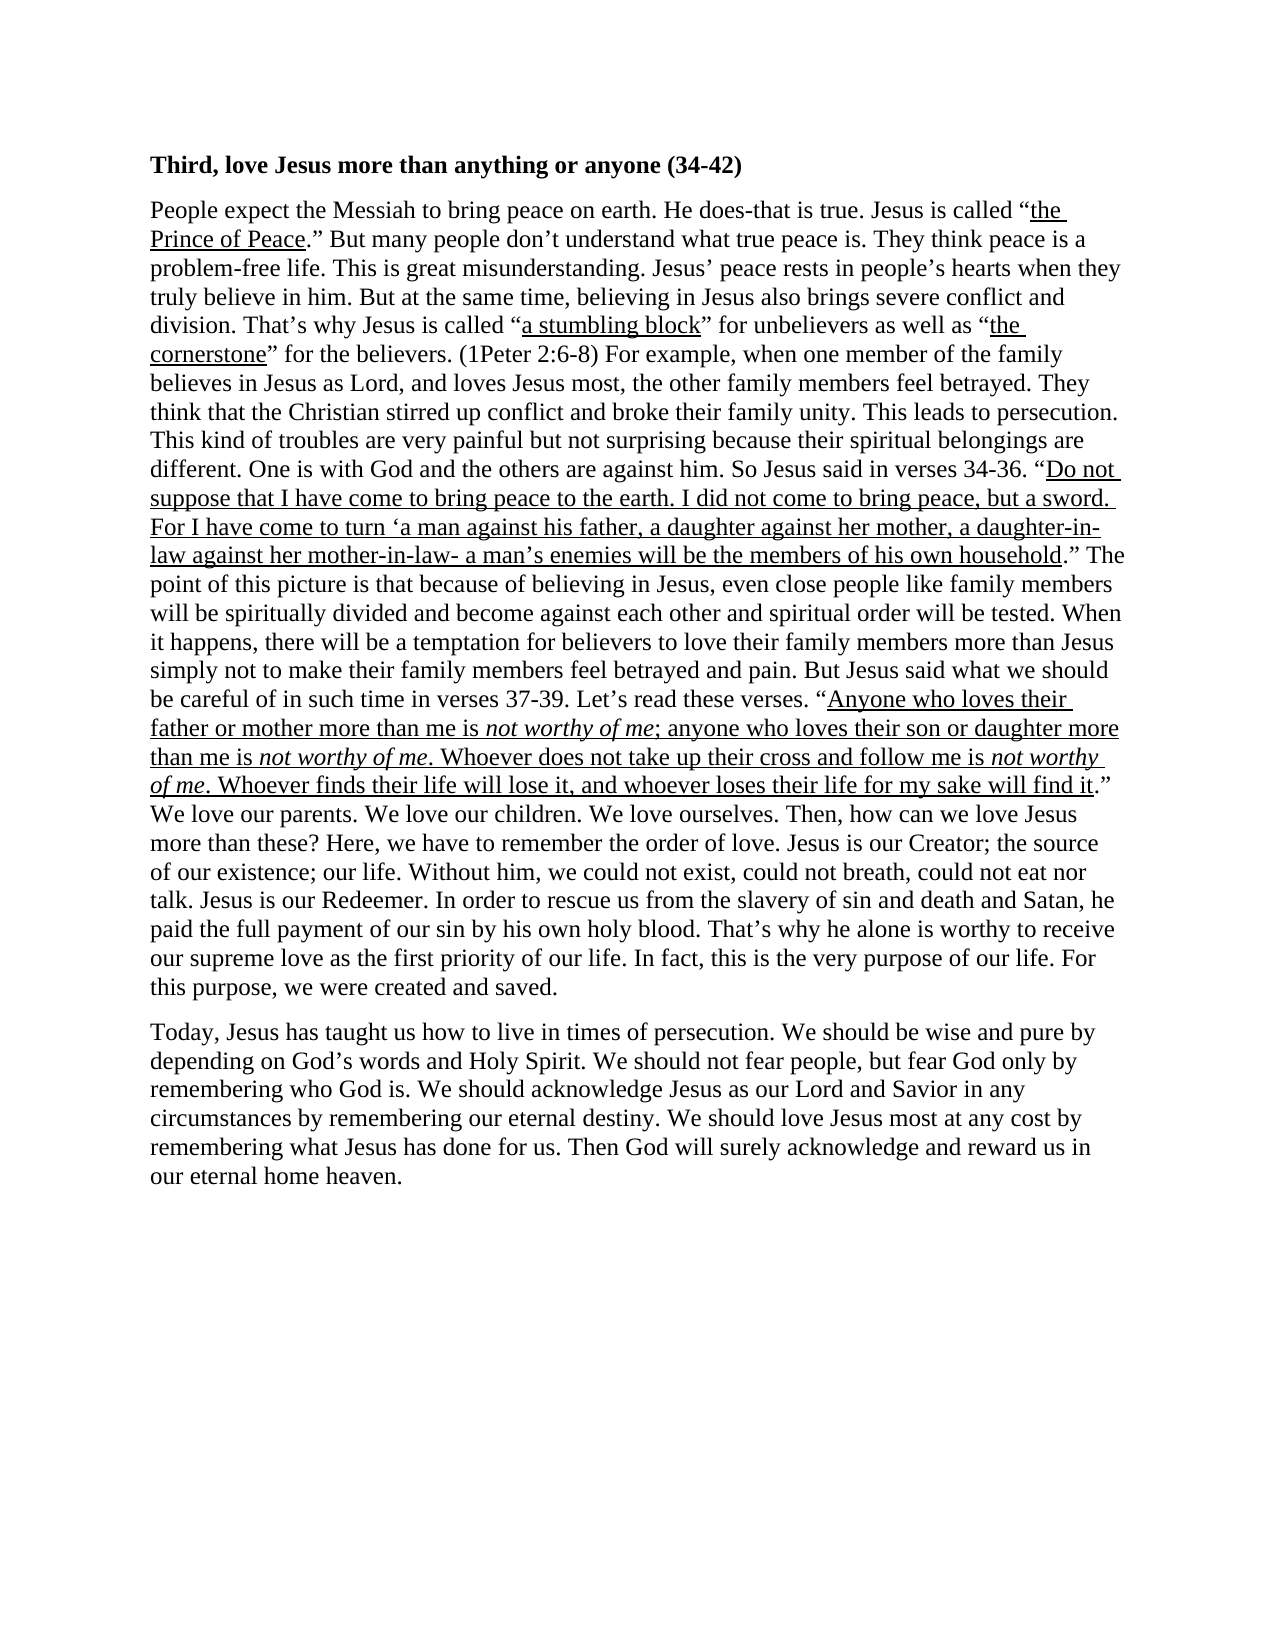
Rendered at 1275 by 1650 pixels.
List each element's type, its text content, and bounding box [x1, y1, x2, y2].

text People expect the Messiah to bring peace on earth. He does-that is true. Jesus is called “the Prince of Peace.” But many people don’t understand what true peace is. They think peace is a problem-free life. This is great misunderstanding. Jesus’ peace rests in people’s hearts when they truly believe in him. But at the same time, believing in Jesus also brings severe conflict and division. That’s why Jesus is called “a stumbling block” for unbelievers as well as “the cornerstone” for the believers. (1Peter 2:6-8) For example, when one member of the family believes in Jesus as Lord, and loves Jesus most, the other family members feel betrayed. They think that the Christian stirred up conflict and broke their family unity. This leads to persecution. This kind of troubles are very painful but not surprising because their spiritual belongings are different. One is with God and the others are against him. So Jesus said in verses 34-36. “Do not suppose that I have come to bring peace to the earth. I did not come to bring peace, but a sword. For I have come to turn ‘a man against his father, a daughter against her mother, a daughter-in-law against her mother-in-law- a man’s enemies will be the members of his own household.” The point of this picture is that because of believing in Jesus, even close people like family members will be spiritually divided and become against each other and spiritual order will be tested. When it happens, there will be a temptation for believers to love their family members more than Jesus simply not to make their family members feel betrayed and pain. But Jesus said what we should be careful of in such time in verses 37-39. Let’s read these verses. “Anyone who loves their father or mother more than me is not worthy of me; anyone who loves their son or daughter more than me is not worthy of me. Whoever does not take up their cross and follow me is not worthy of me. Whoever finds their life will lose it, and whoever loses their life for my sake will find it.” We love our parents. We love our children. We love ourselves. Then, how can we love Jesus more than these? Here, we have to remember the order of love. Jesus is our Creator; the source of our existence; our life. Without him, we could not exist, could not breath, could not eat nor talk. Jesus is our Redeemer. In order to rescue us from the slavery of sin and death and Satan, he paid the full payment of our sin by his own holy blood. That’s why he alone is worthy to receive our supreme love as the first priority of our life. In fact, this is the very purpose of our life. For this purpose, we were created and saved. [150, 195, 1125, 1000]
text Today, Jesus has taught us how to live in times of persecution. We should be wise and pure by depending on God’s words and Holy Spirit. We should not fear people, but fear God only by remembering who God is. We should acknowledge Jesus as our Lord and Savior in any circumstances by remembering our eternal destiny. We should love Jesus most at any cost by remembering what Jesus has done for us. Then God will surely acknowledge and reward us in our eternal home heaven. [150, 1017, 1125, 1189]
text Third, love Jesus more than anything or anyone (34-42) [150, 150, 1125, 179]
